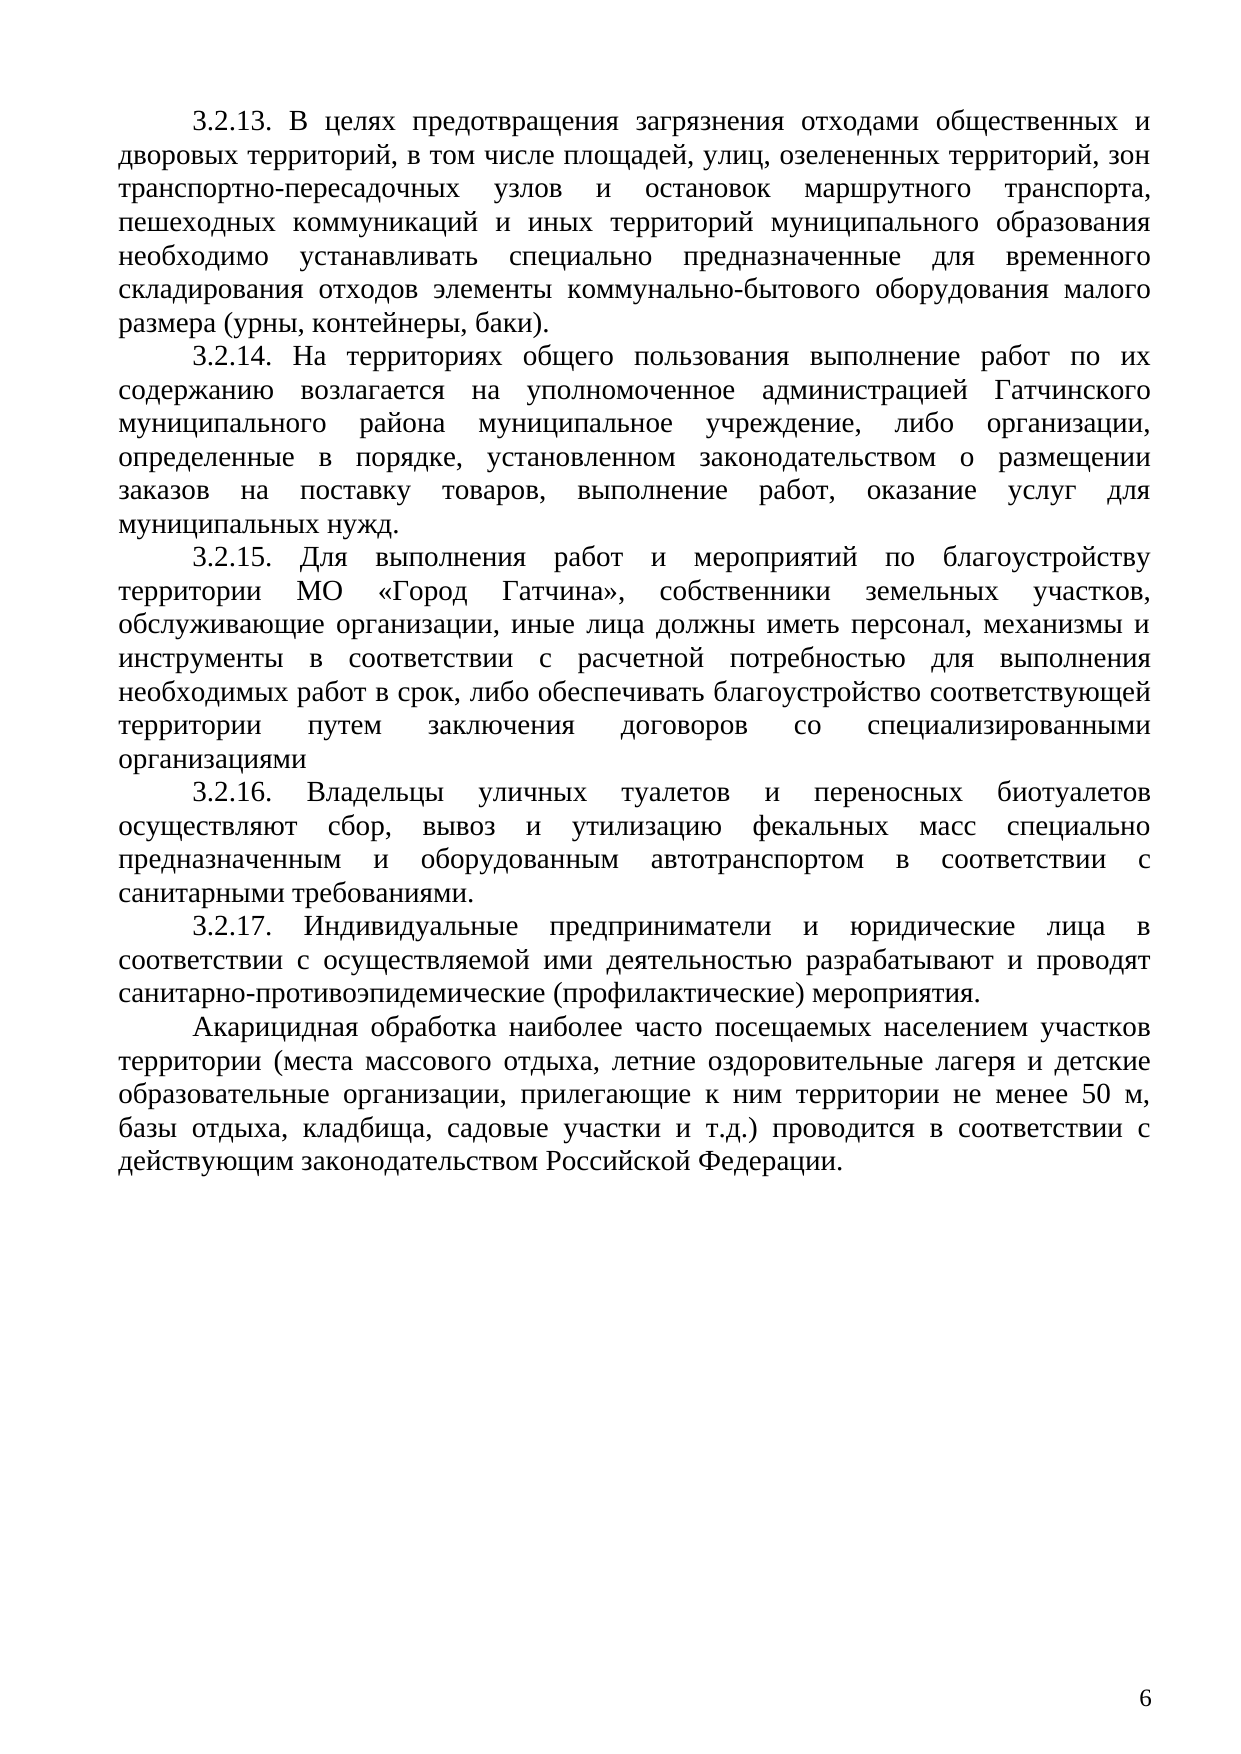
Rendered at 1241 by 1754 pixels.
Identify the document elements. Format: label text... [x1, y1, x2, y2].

text 3.2.14. На территориях общего пользования выполнение работ по их содержанию возлагается на уполномоченное администрацией Гатчинского муниципального района муниципальное учреждение, либо организации, определенные в порядке, установленном законодательством о размещении заказов на поставку товаров, выполнение работ, оказание услуг для муниципальных нужд. [118, 338, 1152, 539]
text 3.2.17. Индивидуальные предприниматели и юридические лица в соответствии с осуществляемой ими деятельностью разрабатывают и проводят санитарно-противоэпидемические (профилактические) мероприятия. [118, 908, 1152, 1009]
text 3.2.13. В целях предотвращения загрязнения отходами общественных и дворовых территорий, в том числе площадей, улиц, озелененных территорий, зон транспортно-пересадочных узлов и остановок маршрутного транспорта, пешеходных коммуникаций и иных территорий муниципального образования необходимо устанавливать специально предназначенные для временного складирования отходов элементы коммунально-бытового оборудования малого размера (урны, контейнеры, баки). [118, 103, 1152, 338]
text 3.2.16. Владельцы уличных туалетов и переносных биотуалетов осуществляют сбор, вывоз и утилизацию фекальных масс специально предназначенным и оборудованным автотранспортом в соответствии с санитарными требованиями. [118, 774, 1152, 908]
text Акарицидная обработка наиболее часто посещаемых населением участков территории (места массового отдыха, летние оздоровительные лагеря и детские образовательные организации, прилегающие к ним территории не менее 50 м, базы отдыха, кладбища, садовые участки и т.д.) проводится в соответствии с действующим законодательством Российской Федерации. [118, 1009, 1152, 1177]
text 3.2.15. Для выполнения работ и мероприятий по благоустройству территории МО «Город Гатчина», собственники земельных участков, обслуживающие организации, иные лица должны иметь персонал, механизмы и инструменты в соответствии с расчетной потребностью для выполнения необходимых работ в срок, либо обеспечивать благоустройство соответствующей территории путем заключения договоров со специализированными организациями [118, 539, 1152, 774]
